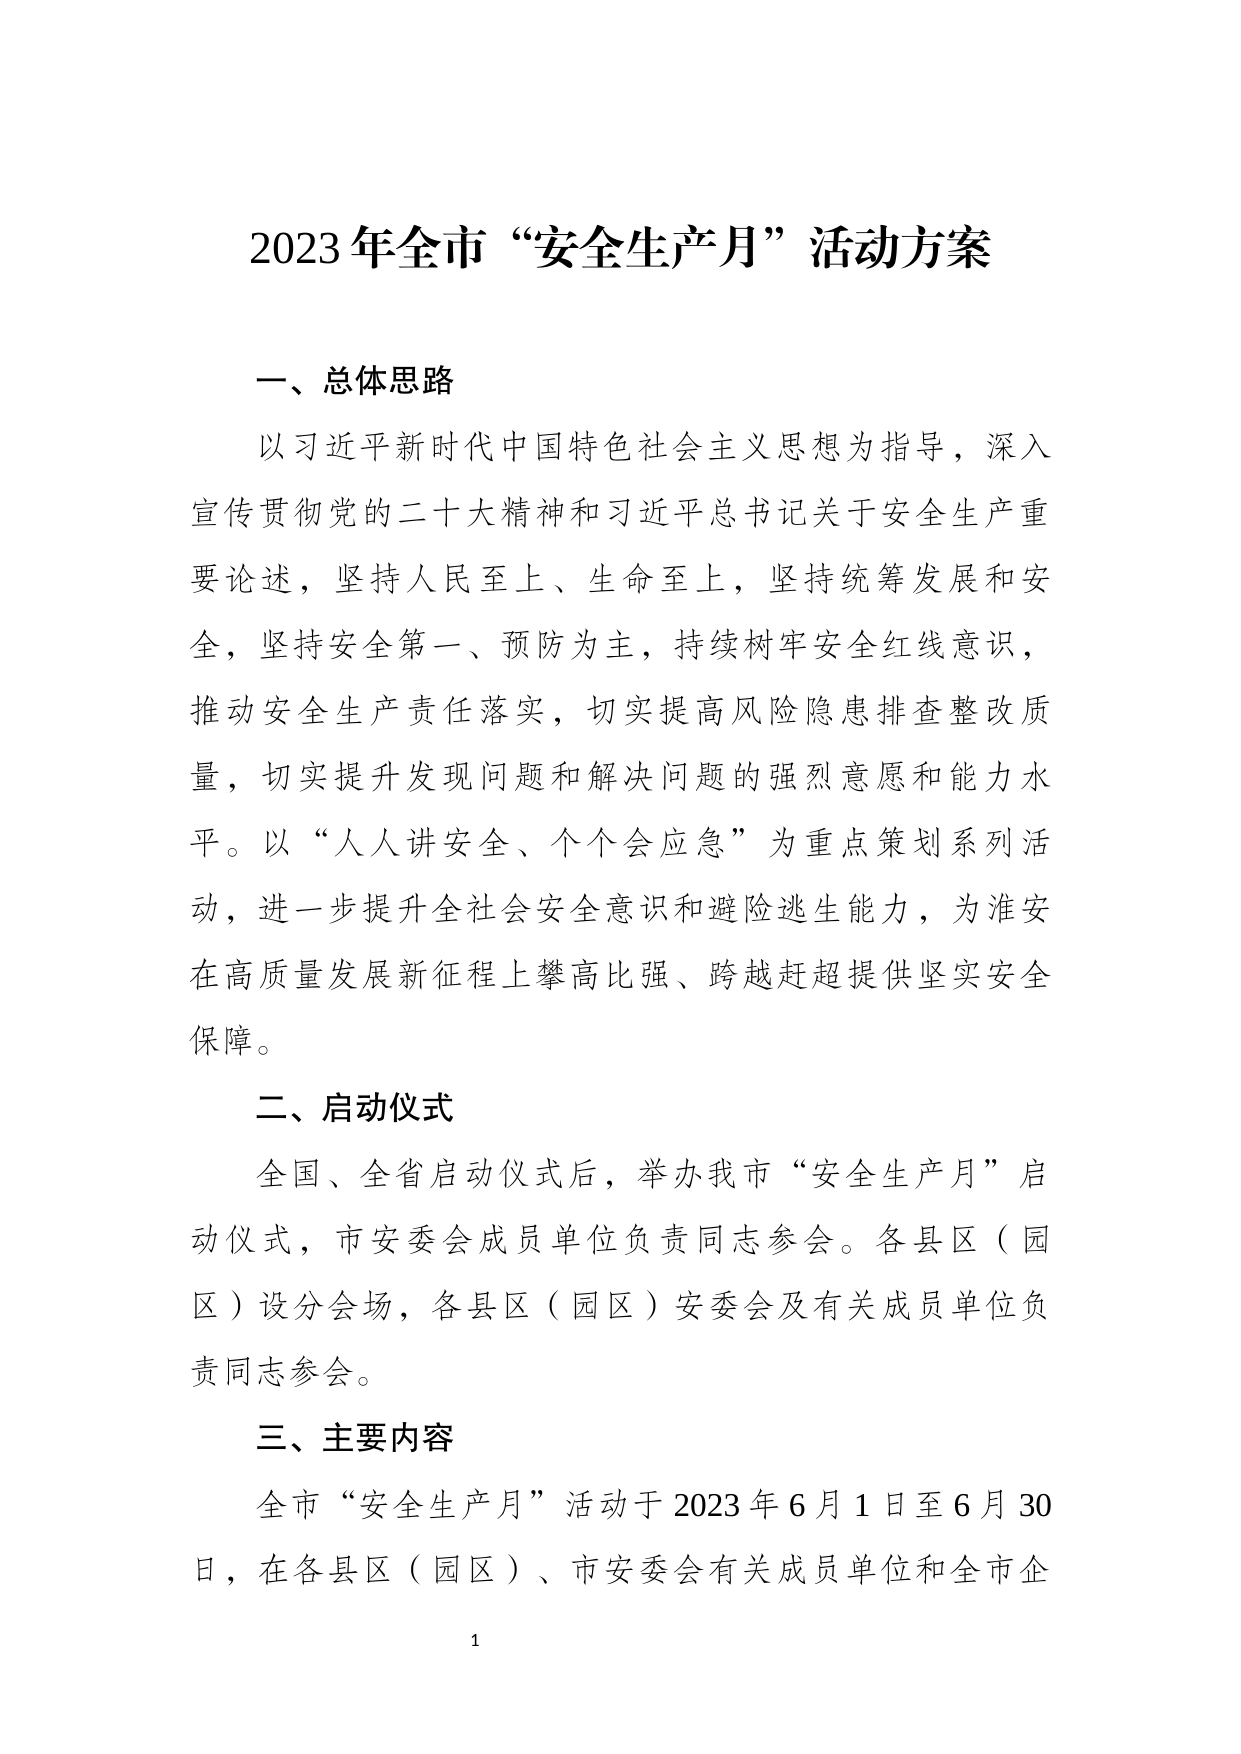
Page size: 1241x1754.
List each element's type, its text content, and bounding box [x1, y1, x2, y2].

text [188, 1471, 1052, 1603]
text 三、主要内容 [188, 1405, 1052, 1471]
text 全国、全省启动仪式后，举办我市“安全生产月”启动仪式，市安委会成员单位负责同志参会。各县区（园区）设分会场，各县区（园区）安委会及有关成员单位负责同志参会。 [188, 1141, 1052, 1405]
text 2023年全市“安全生产月”活动方案 [188, 217, 1052, 283]
text 二、启动仪式 [188, 1075, 1052, 1141]
text 以习近平新时代中国特色社会主义思想为指导，深入宣传贯彻党的二十大精神和习近平总书记关于安全生产重要论述，坚持人民至上、生命至上，坚持统筹发展和安全，坚持安全第一、预防为主，持续树牢安全红线意识，推动安全生产责任落实，切实提高风险隐患排查整改质量，切实提升发现问题和解决问题的强烈意愿和能力水平。以“人人讲安全、个个会应急”为重点策划系列活动，进一步提升全社会安全意识和避险逃生能力，为淮安在高质量发展新征程上攀高比强、跨越赶超提供坚实安全保障。 [188, 415, 1052, 1075]
text 一、总体思路 [188, 349, 1052, 415]
